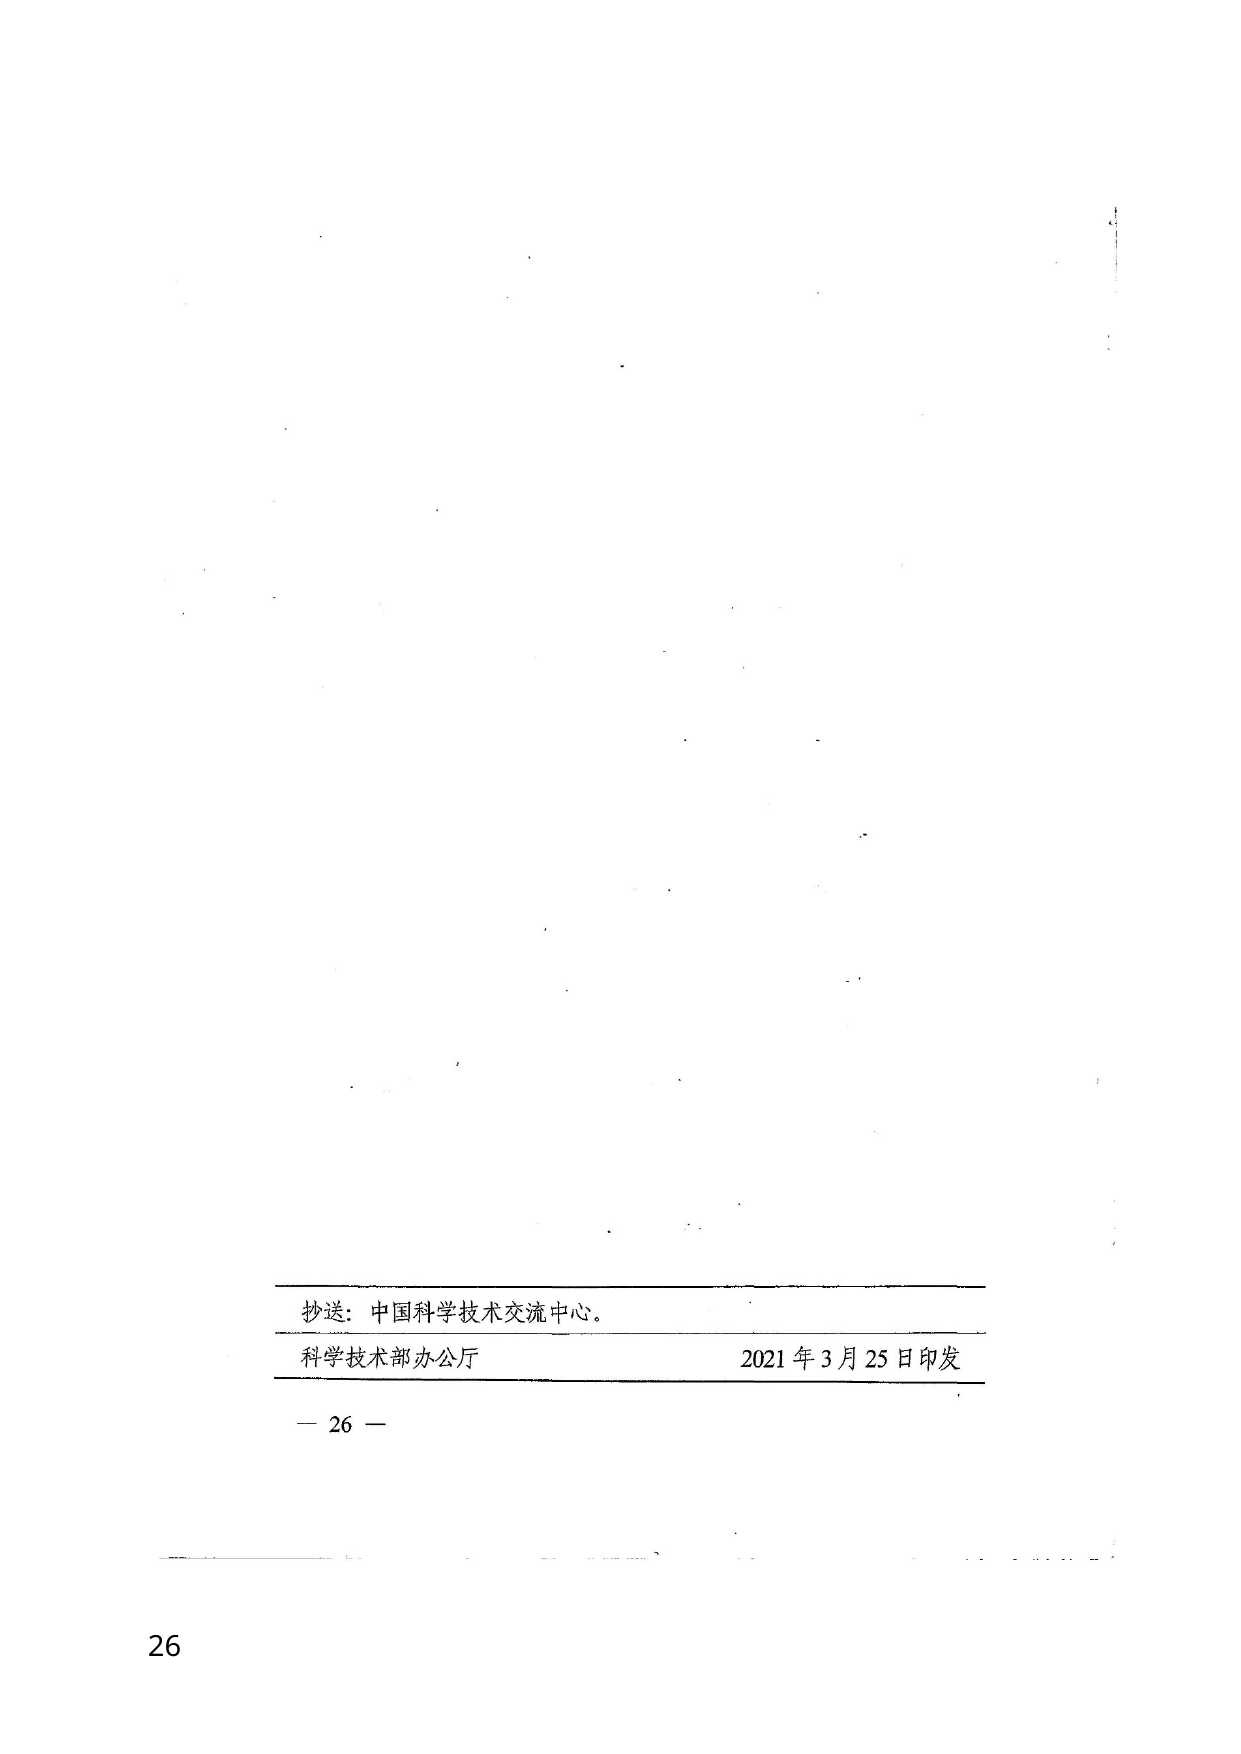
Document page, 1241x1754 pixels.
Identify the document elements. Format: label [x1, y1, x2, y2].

picture [147, 192, 1129, 1578]
